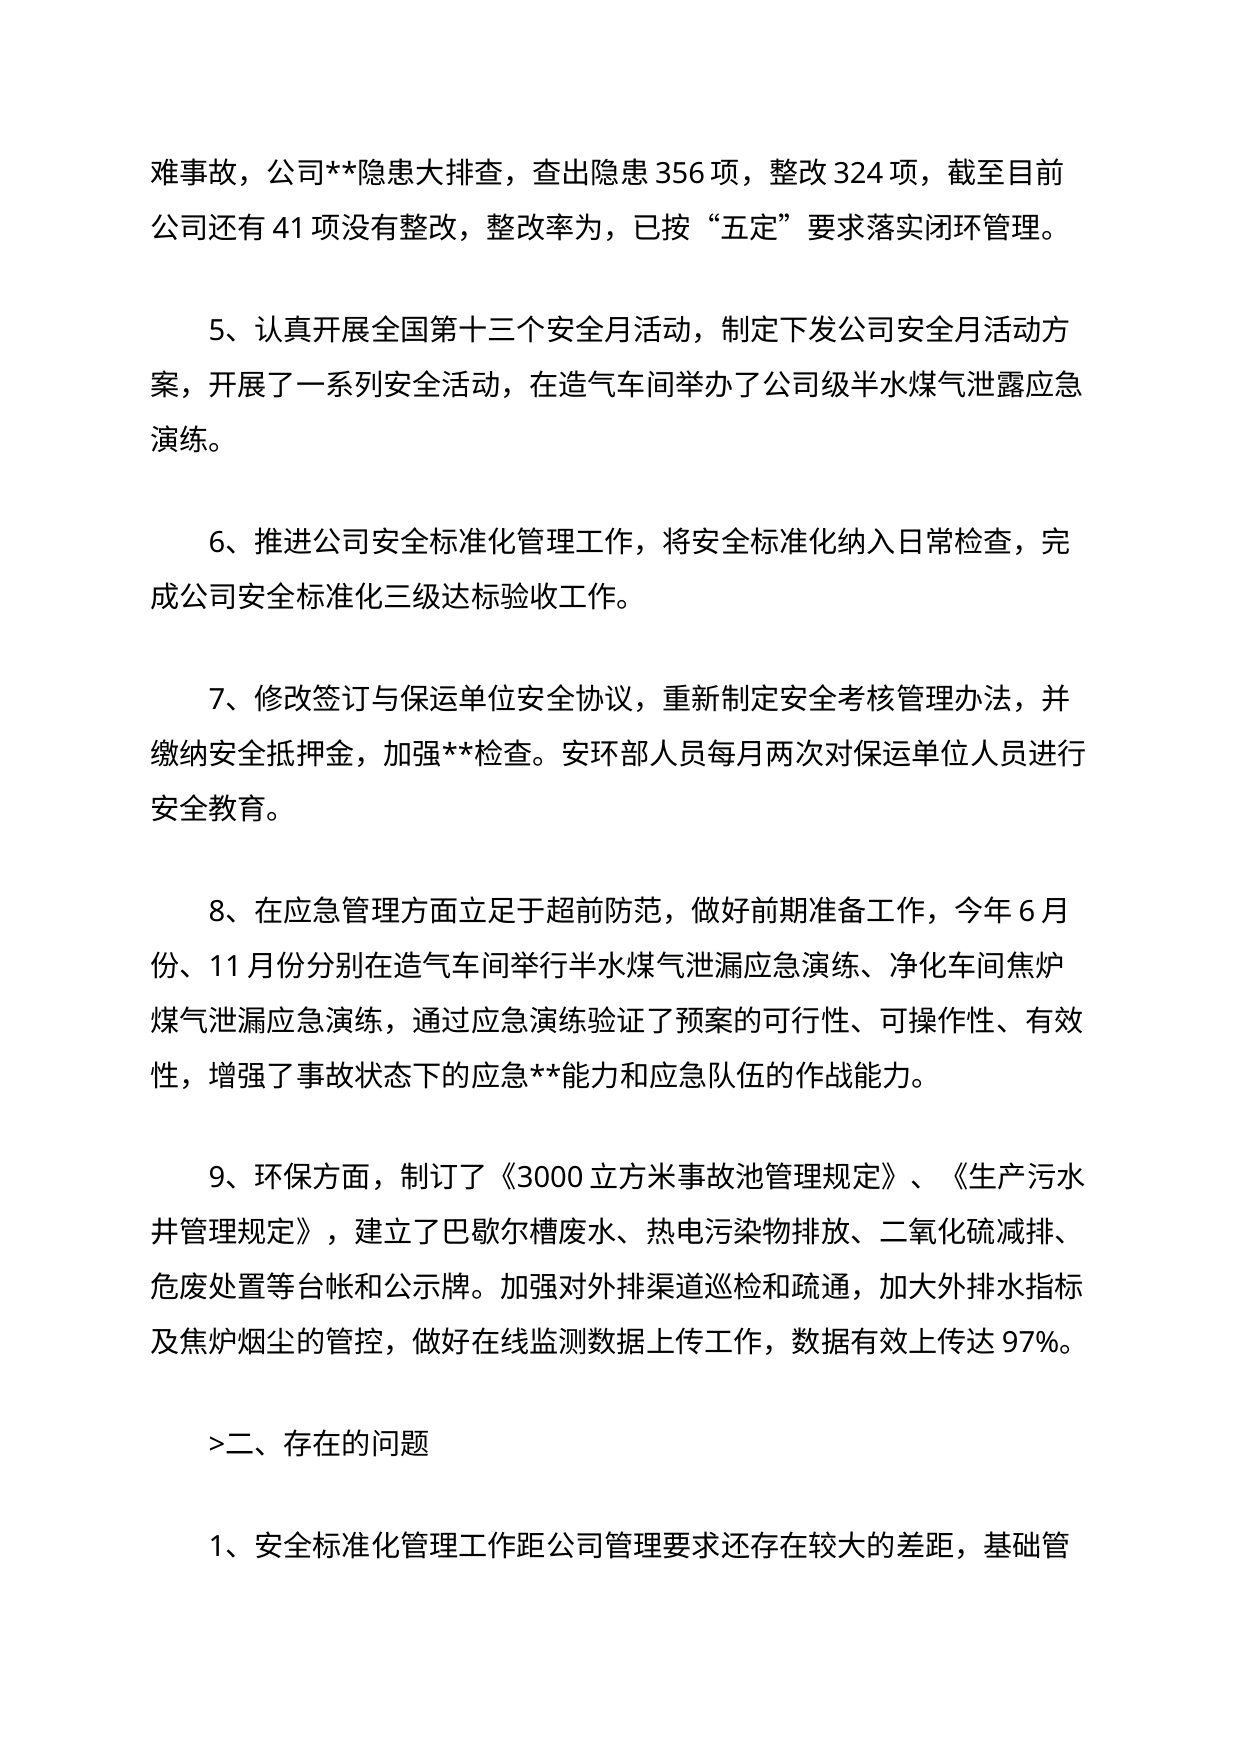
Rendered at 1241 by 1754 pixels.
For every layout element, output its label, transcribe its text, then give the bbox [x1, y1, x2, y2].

text 5、认真开展全国第十三个安全月活动，制定下发公司安全月活动方案，开展了一系列安全活动，在造气车间举办了公司级半水煤气泄露应急演练。 [150, 307, 1090, 459]
text 6、推进公司安全标准化管理工作，将安全标准化纳入日常检查，完成公司安全标准化三级达标验收工作。 [150, 519, 1090, 616]
text 9、环保方面，制订了《3000立方米事故池管理规定》、《生产污水井管理规定》，建立了巴歇尔槽废水、热电污染物排放、二氧化硫减排、危废处置等台帐和公示牌。加强对外排渠道巡检和疏通，加大外排水指标及焦炉烟尘的管控，做好在线监测数据上传工作，数据有效上传达97%。 [150, 1154, 1090, 1361]
text 7、修改签订与保运单位安全协议，重新制定安全考核管理办法，并缴纳安全抵押金，加强**检查。安环部人员每月两次对保运单位人员进行安全教育。 [150, 675, 1090, 828]
text >二、存在的问题 [150, 1421, 1090, 1463]
text 8、在应急管理方面立足于超前防范，做好前期准备工作，今年6月份、11月份分别在造气车间举行半水煤气泄漏应急演练、净化车间焦炉煤气泄漏应急演练，通过应急演练验证了预案的可行性、可操作性、有效性，增强了事故状态下的应急**能力和应急队伍的作战能力。 [150, 887, 1090, 1094]
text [150, 150, 1090, 247]
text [150, 1523, 1090, 1565]
